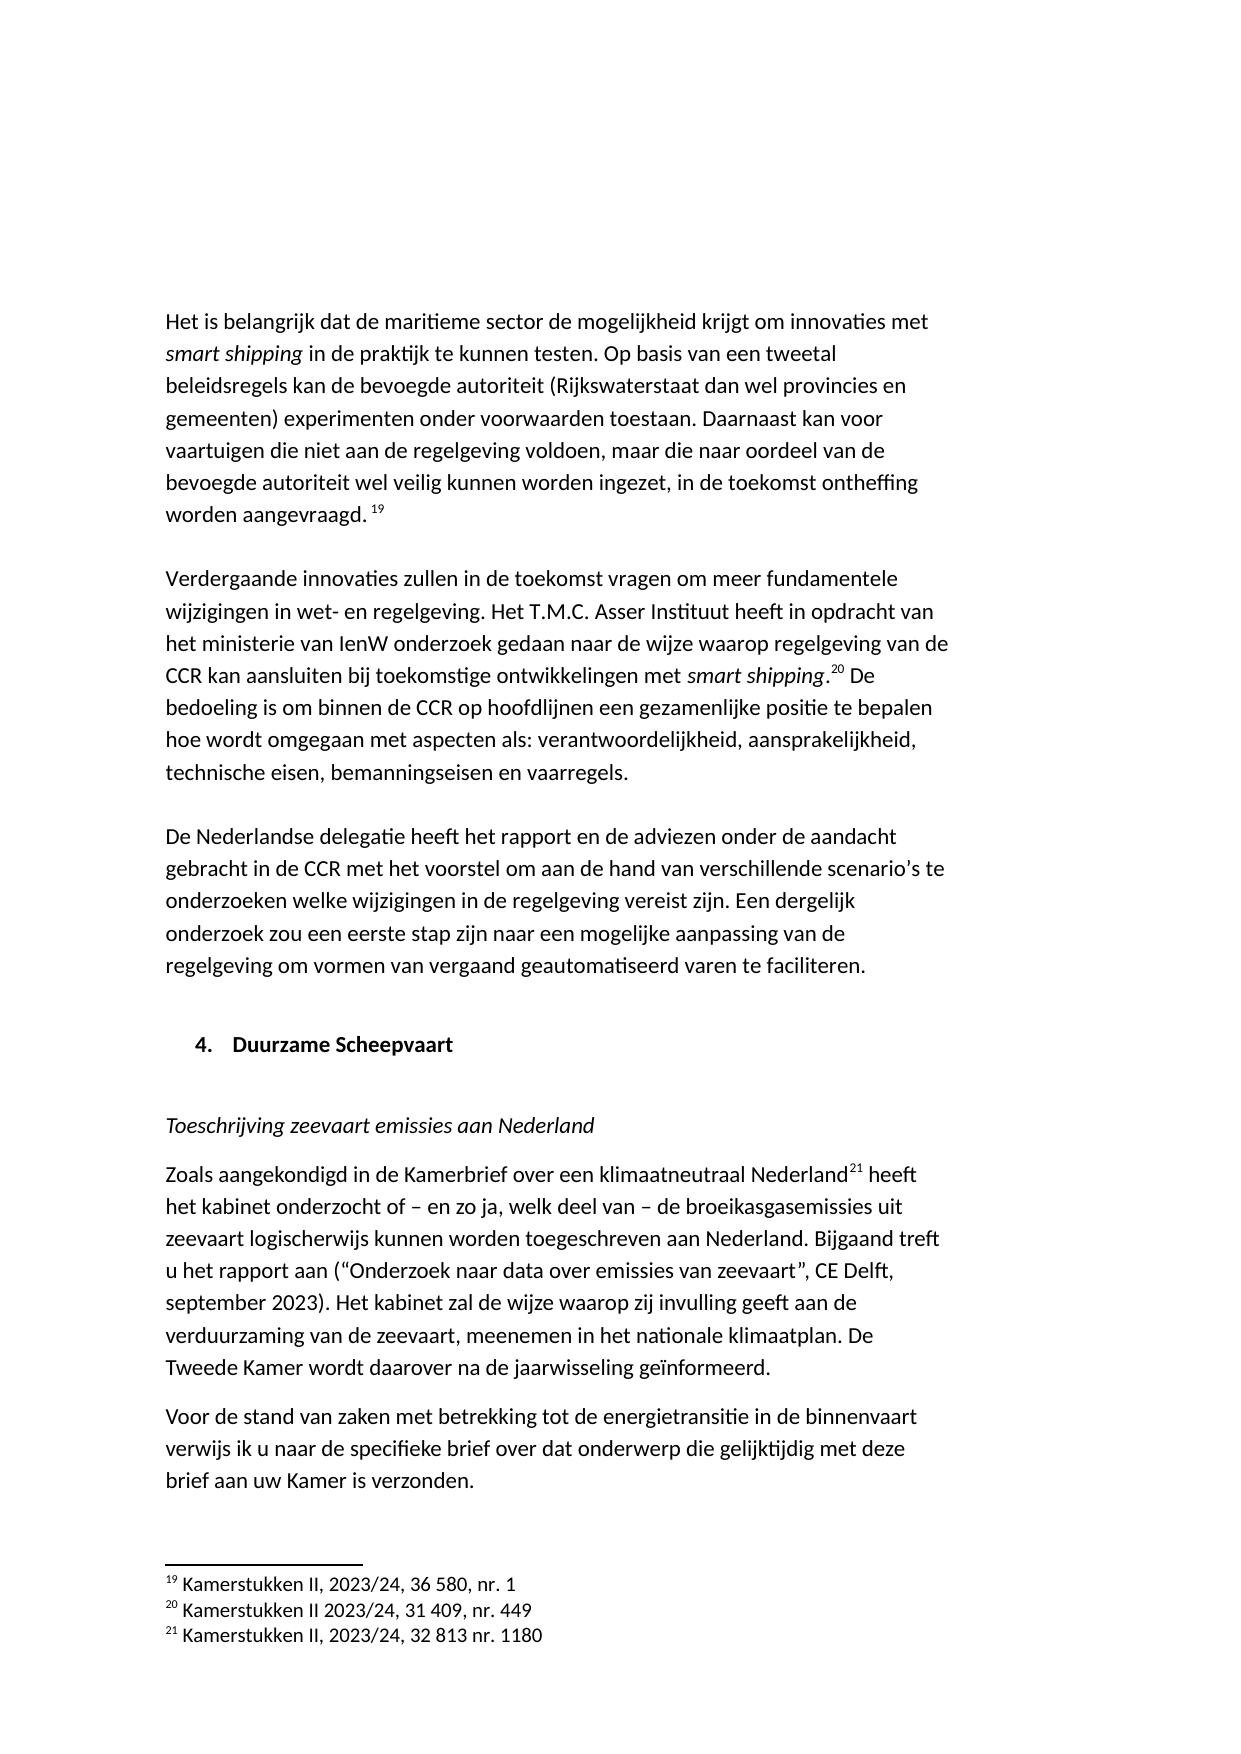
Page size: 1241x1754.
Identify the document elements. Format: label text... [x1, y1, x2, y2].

text Zoals aangekondigd in de Kamerbrief over een klimaatneutraal Nederland heeft het kabinet onderzocht of – en zo ja, welk deel van – de broeikasgasemissies uit zeevaart logischerwijs kunnen worden toegeschreven aan Nederland. Bijgaand treft u het rapport aan (“Onderzoek naar data over emissies van zeevaart”, CE Delft, september 2023). Het kabinet zal de wijze waarop zij invulling geeft aan de verduurzaming van de zeevaart, meenemen in het nationale klimaatplan. De Tweede Kamer wordt daarover na de jaarwisseling geïnformeerd. [165, 1160, 951, 1381]
text De Nederlandse delegatie heeft het rapport en de adviezen onder de aandacht gebracht in de CCR met het voorstel om aan de hand van verschillende scenario’s te onderzoeken welke wijzigingen in de regelgeving vereist zijn. Een dergelijk onderzoek zou een eerste stap zijn naar een mogelijke aanpassing van de regelgeving om vormen van vergaand geautomatiseerd varen te faciliteren. [165, 822, 951, 979]
text Toeschrijving zeevaart emissies aan Nederland [165, 1111, 951, 1139]
text Het is belangrijk dat de maritieme sector de mogelijkheid krijgt om innovaties met smart shipping in de praktijk te kunnen testen. Op basis van een tweetal beleidsregels kan de bevoegde autoriteit (Rijkswaterstaat dan wel provincies en gemeenten) experimenten onder voorwaarden toestaan. Daarnaast kan voor vaartuigen die niet aan de regelgeving voldoen, maar die naar oordeel van de bevoegde autoriteit wel veilig kunnen worden ingezet, in de toekomst ontheffing worden aangevraagd. [165, 307, 951, 528]
text Verdergaande innovaties zullen in de toekomst vragen om meer fundamentele wijzigingen in wet- en regelgeving. Het T.M.C. Asser Instituut heeft in opdracht van het ministerie van IenW onderzoek gedaan naar de wijze waarop regelgeving van de CCR kan aansluiten bij toekomstige ontwikkelingen met smart shipping. De bedoeling is om binnen de CCR op hoofdlijnen een gezamenlijke positie te bepalen hoe wordt omgegaan met aspecten als: verantwoordelijkheid, aansprakelijkheid, technische eisen, bemanningseisen en vaarregels. [165, 564, 951, 786]
list Duurzame Scheepvaart [195, 1030, 951, 1058]
text Voor de stand van zaken met betrekking tot de energietransitie in de binnenvaart verwijs ik u naar de specifieke brief over dat onderwerp die gelijktijdig met deze brief aan uw Kamer is verzonden. [165, 1402, 951, 1494]
